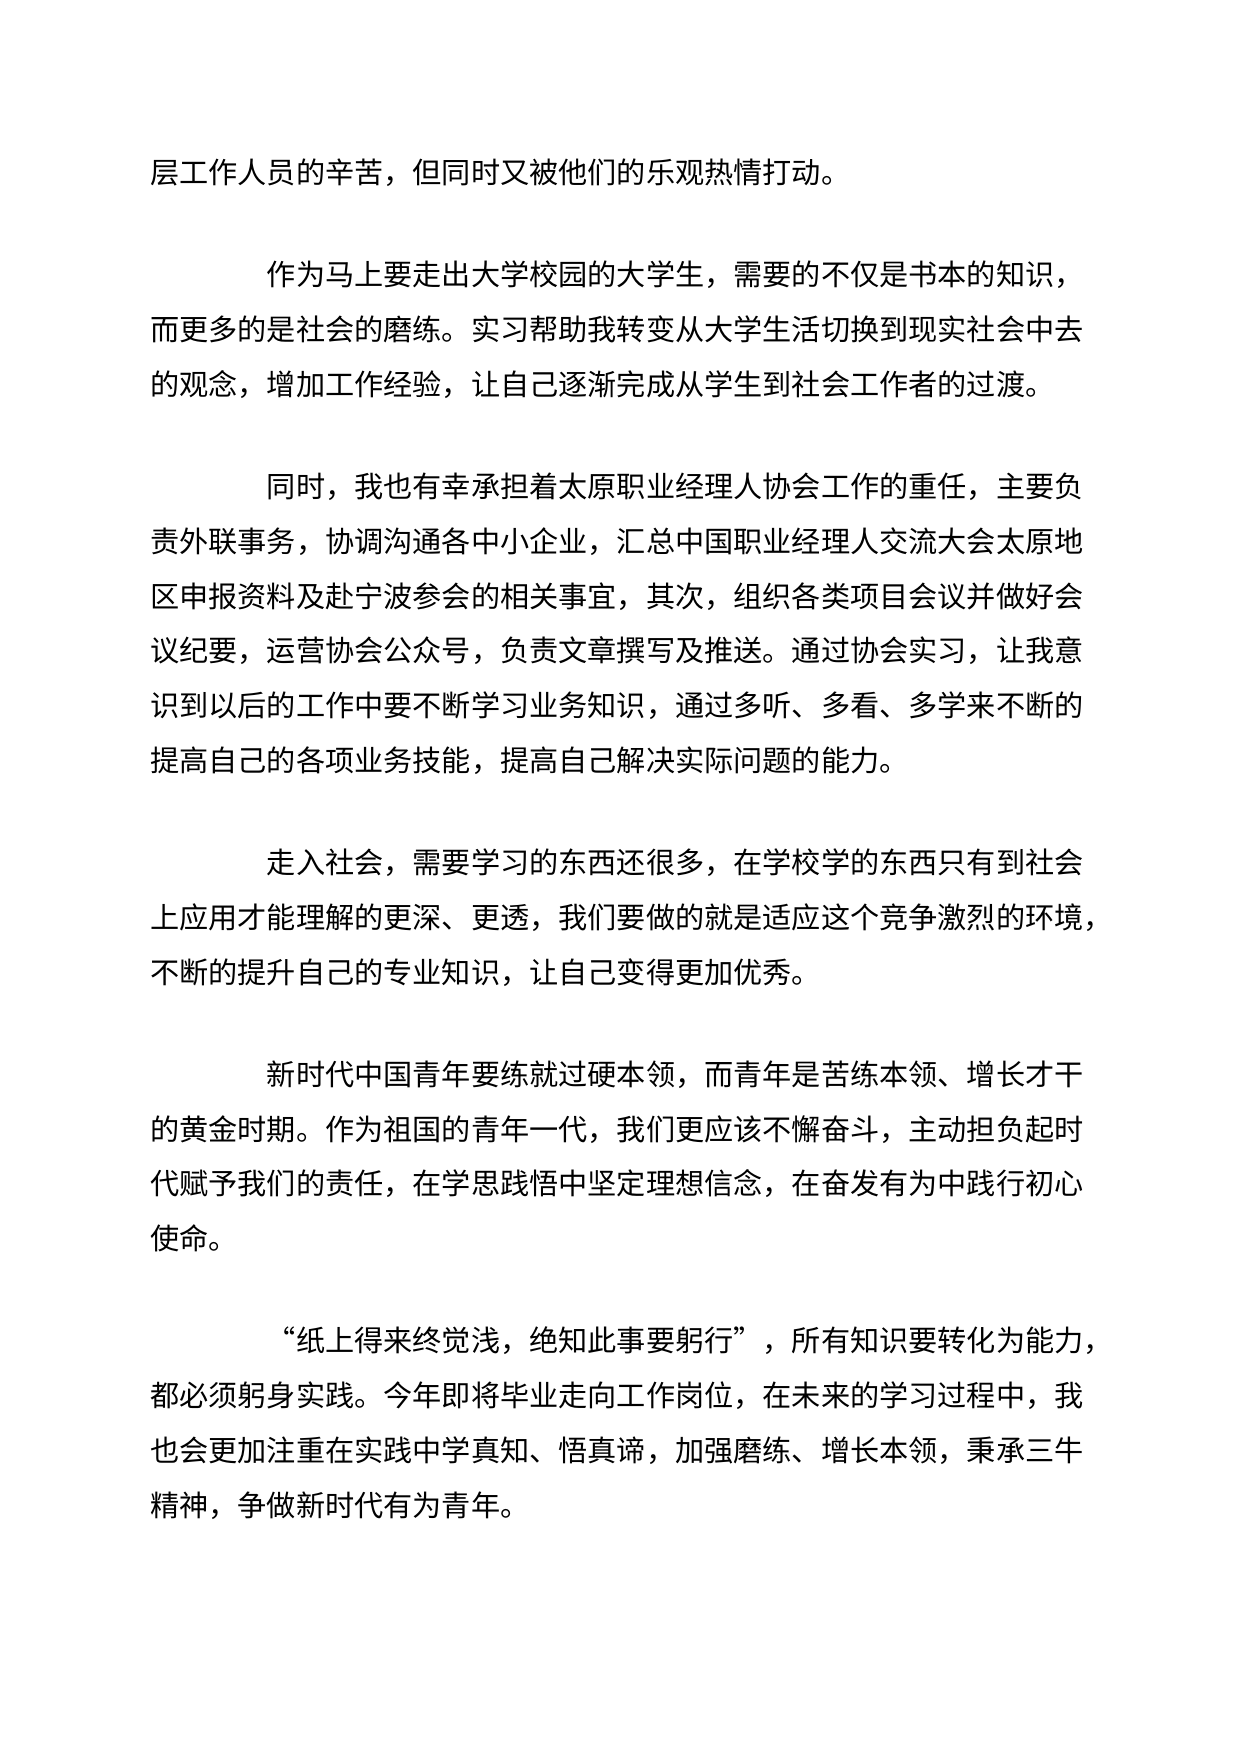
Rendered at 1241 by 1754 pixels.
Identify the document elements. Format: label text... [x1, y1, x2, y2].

text “纸上得来终觉浅，绝知此事要躬行”，所有知识要转化为能力，都必须躬身实践。今年即将毕业走向工作岗位，在未来的学习过程中，我也会更加注重在实践中学真知、悟真谛，加强磨练、增长本领，秉承三牛精神，争做新时代有为青年。 [150, 1318, 1090, 1524]
text 同时，我也有幸承担着太原职业经理人协会工作的重任，主要负责外联事务，协调沟通各中小企业，汇总中国职业经理人交流大会太原地区申报资料及赴宁波参会的相关事宜，其次，组织各类项目会议并做好会议纪要，运营协会公众号，负责文章撰写及推送。通过协会实习，让我意识到以后的工作中要不断学习业务知识，通过多听、多看、多学来不断的提高自己的各项业务技能，提高自己解决实际问题的能力。 [150, 463, 1090, 780]
text 走入社会，需要学习的东西还很多，在学校学的东西只有到社会上应用才能理解的更深、更透，我们要做的就是适应这个竞争激烈的环境，不断的提升自己的专业知识，让自己变得更加优秀。 [150, 839, 1090, 992]
text 新时代中国青年要练就过硬本领，而青年是苦练本领、增长才干的黄金时期。作为祖国的青年一代，我们更应该不懈奋斗，主动担负起时代赋予我们的责任，在学思践悟中坚定理想信念，在奋发有为中践行初心使命。 [150, 1051, 1090, 1258]
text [150, 150, 1090, 192]
text 作为马上要走出大学校园的大学生，需要的不仅是书本的知识，而更多的是社会的磨练。实习帮助我转变从大学生活切换到现实社会中去的观念，增加工作经验，让自己逐渐完成从学生到社会工作者的过渡。 [150, 252, 1090, 404]
